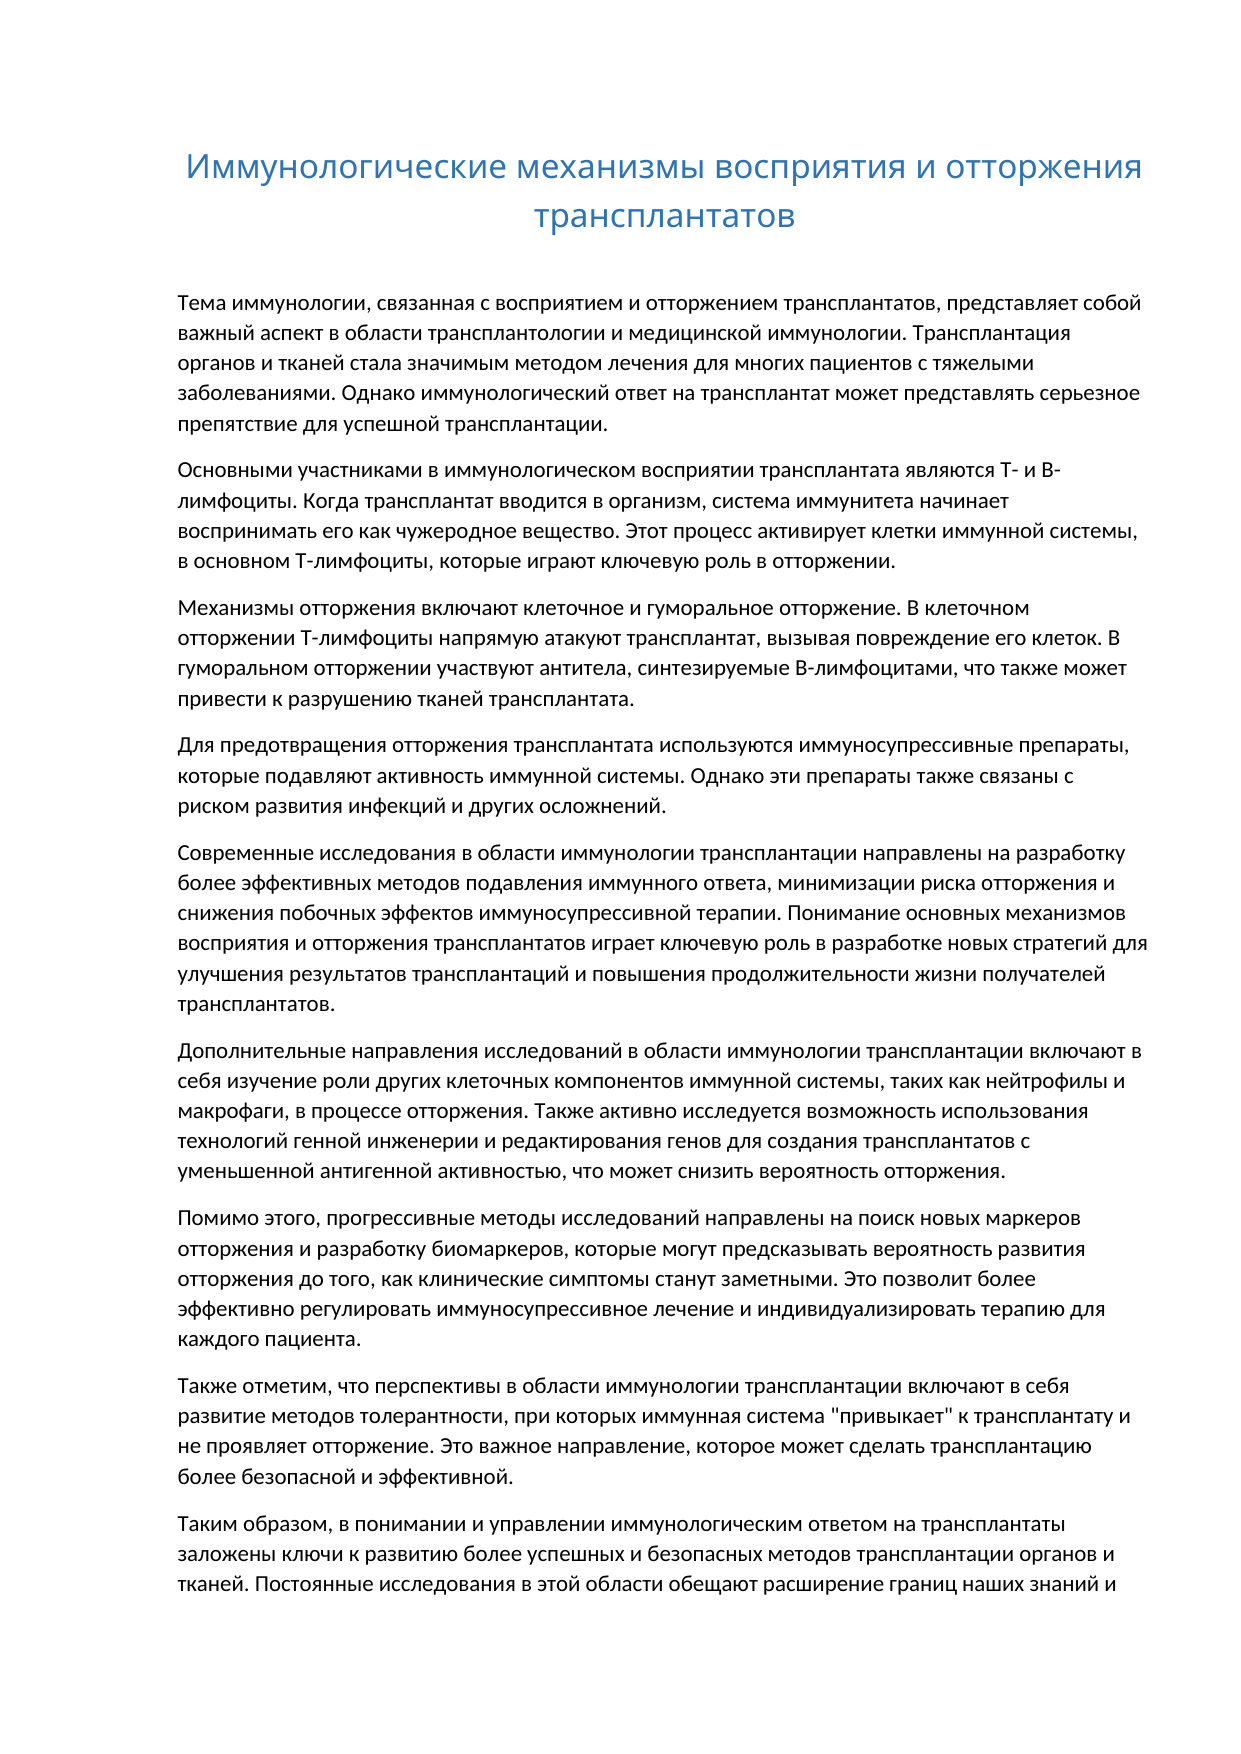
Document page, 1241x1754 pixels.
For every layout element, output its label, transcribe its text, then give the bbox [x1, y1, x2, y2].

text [177, 1509, 1152, 1597]
text Современные исследования в области иммунологии трансплантации направлены на разработку более эффективных методов подавления иммунного ответа, минимизации риска отторжения и снижения побочных эффектов иммуносупрессивной терапии. Понимание основных механизмов восприятия и отторжения трансплантатов играет ключевую роль в разработке новых стратегий для улучшения результатов трансплантаций и повышения продолжительности жизни получателей трансплантатов. [177, 838, 1152, 1017]
text Дополнительные направления исследований в области иммунологии трансплантации включают в себя изучение роли других клеточных компонентов иммунной системы, таких как нейтрофилы и макрофаги, в процессе отторжения. Также активно исследуется возможность использования технологий генной инженерии и редактирования генов для создания трансплантатов с уменьшенной антигенной активностью, что может снизить вероятность отторжения. [177, 1036, 1152, 1185]
text Также отметим, что перспективы в области иммунологии трансплантации включают в себя развитие методов толерантности, при которых иммунная система "привыкает" к трансплантату и не проявляет отторжение. Это важное направление, которое может сделать трансплантацию более безопасной и эффективной. [177, 1371, 1152, 1490]
text Механизмы отторжения включают клеточное и гуморальное отторжение. В клеточном отторжении Т-лимфоциты напрямую атакуют трансплантат, вызывая повреждение его клеток. В гуморальном отторжении участвуют антитела, синтезируемые В-лимфоцитами, что также может привести к разрушению тканей трансплантата. [177, 593, 1152, 712]
subtitle Иммунологические механизмы восприятия и отторжения трансплантатов [177, 143, 1152, 237]
text Тема иммунологии, связанная с восприятием и отторжением трансплантатов, представляет собой важный аспект в области трансплантологии и медицинской иммунологии. Трансплантация органов и тканей стала значимым методом лечения для многих пациентов с тяжелыми заболеваниями. Однако иммунологический ответ на трансплантат может представлять серьезное препятствие для успешной трансплантации. [177, 288, 1152, 437]
text Основными участниками в иммунологическом восприятии трансплантата являются Т- и В-лимфоциты. Когда трансплантат вводится в организм, система иммунитета начинает воспринимать его как чужеродное вещество. Этот процесс активирует клетки иммунной системы, в основном Т-лимфоциты, которые играют ключевую роль в отторжении. [177, 456, 1152, 574]
text Для предотвращения отторжения трансплантата используются иммуносупрессивные препараты, которые подавляют активность иммунной системы. Однако эти препараты также связаны с риском развития инфекций и других осложнений. [177, 731, 1152, 819]
text Помимо этого, прогрессивные методы исследований направлены на поиск новых маркеров отторжения и разработку биомаркеров, которые могут предсказывать вероятность развития отторжения до того, как клинические симптомы станут заметными. Это позволит более эффективно регулировать иммуносупрессивное лечение и индивидуализировать терапию для каждого пациента. [177, 1203, 1152, 1352]
